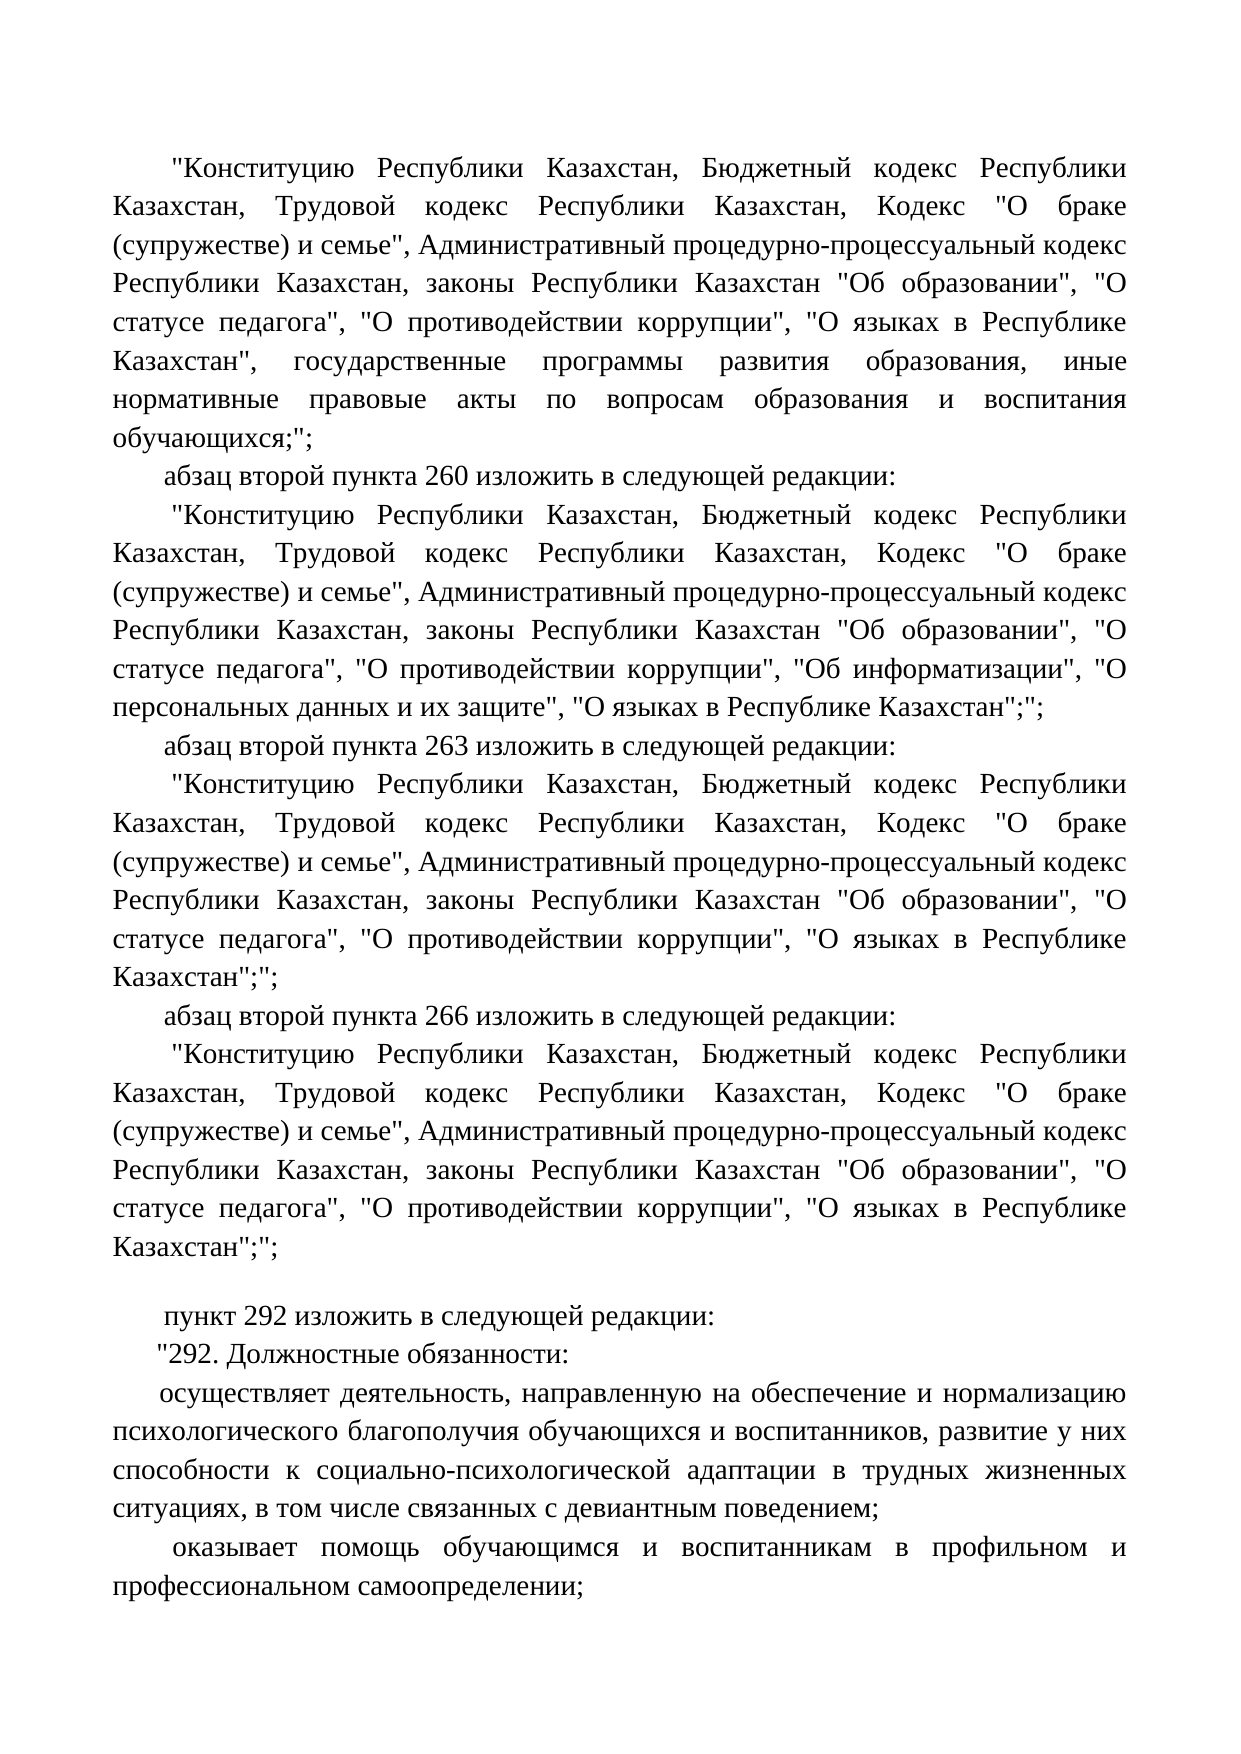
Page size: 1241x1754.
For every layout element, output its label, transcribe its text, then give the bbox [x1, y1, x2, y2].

text "Конституцию Республики Казахстан, Бюджетный кодекс Республики Казахстан, Трудовой кодекс Республики Казахстан, Кодекс "О браке (супружестве) и семье", Административный процедурно-процессуальный кодекс Республики Казахстан, законы Республики Казахстан "Об образовании", "О статусе педагога", "О противодействии коррупции", "Об информатизации", "О персональных данных и их защите", "О языках в Республике Казахстан";"; [112, 497, 1128, 723]
text "Конституцию Республики Казахстан, Бюджетный кодекс Республики Казахстан, Трудовой кодекс Республики Казахстан, Кодекс "О браке (супружестве) и семье", Административный процедурно-процессуальный кодекс Республики Казахстан, законы Республики Казахстан "Об образовании", "О статусе педагога", "О противодействии коррупции", "О языках в Республике Казахстан", государственные программы развития образования, иные нормативные правовые акты по вопросам образования и воспитания обучающихся;"; [112, 150, 1128, 453]
text осуществляет деятельность, направленную на обеспечение и нормализацию психологического благополучия обучающихся и воспитанников, развитие у них способности к социально-психологической адаптации в трудных жизненных ситуациях, в том числе связанных с девиантным поведением; [112, 1375, 1128, 1524]
text "Конституцию Республики Казахстан, Бюджетный кодекс Республики Казахстан, Трудовой кодекс Республики Казахстан, Кодекс "О браке (супружестве) и семье", Административный процедурно-процессуальный кодекс Республики Казахстан, законы Республики Казахстан "Об образовании", "О статусе педагога", "О противодействии коррупции", "О языках в Республике Казахстан";"; [112, 1036, 1128, 1263]
text оказывает помощь обучающимся и воспитанникам в профильном и профессиональном самоопределении; [112, 1529, 1128, 1601]
text абзац второй пункта 260 изложить в следующей редакции: [112, 458, 1128, 492]
text абзац второй пункта 266 изложить в следующей редакции: [112, 998, 1128, 1031]
text пункт 292 изложить в следующей редакции: [112, 1298, 1128, 1331]
text "Конституцию Республики Казахстан, Бюджетный кодекс Республики Казахстан, Трудовой кодекс Республики Казахстан, Кодекс "О браке (супружестве) и семье", Административный процедурно-процессуальный кодекс Республики Казахстан, законы Республики Казахстан "Об образовании", "О статусе педагога", "О противодействии коррупции", "О языках в Республике Казахстан";"; [112, 767, 1128, 993]
text "292. Должностные обязанности: [112, 1336, 1128, 1370]
text абзац второй пункта 263 изложить в следующей редакции: [112, 728, 1128, 762]
